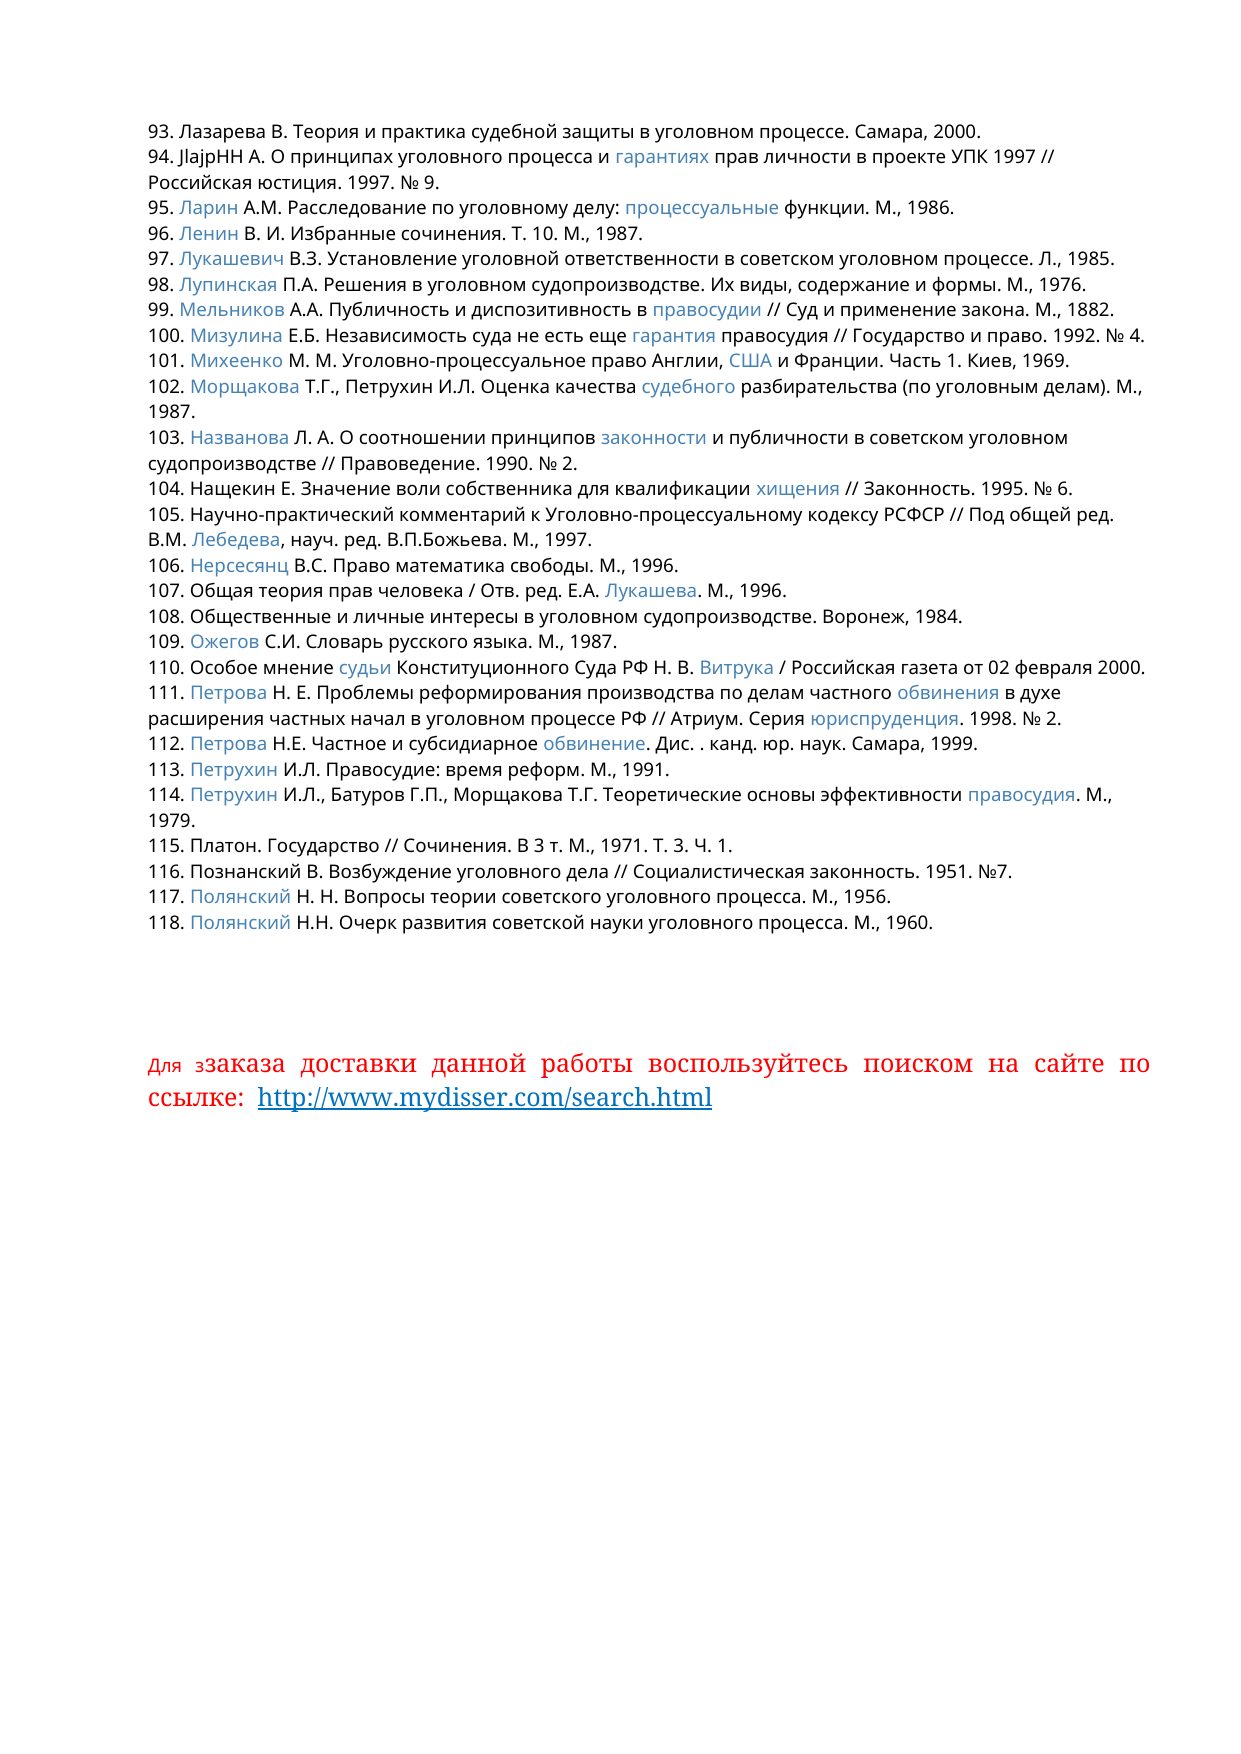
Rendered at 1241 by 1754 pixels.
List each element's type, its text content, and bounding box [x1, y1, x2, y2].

text Для ззаказа доставки данной работы воспользуйтесь поиском на сайте по ссылке: http://www.mydisser.com/search.html [148, 1045, 1152, 1113]
